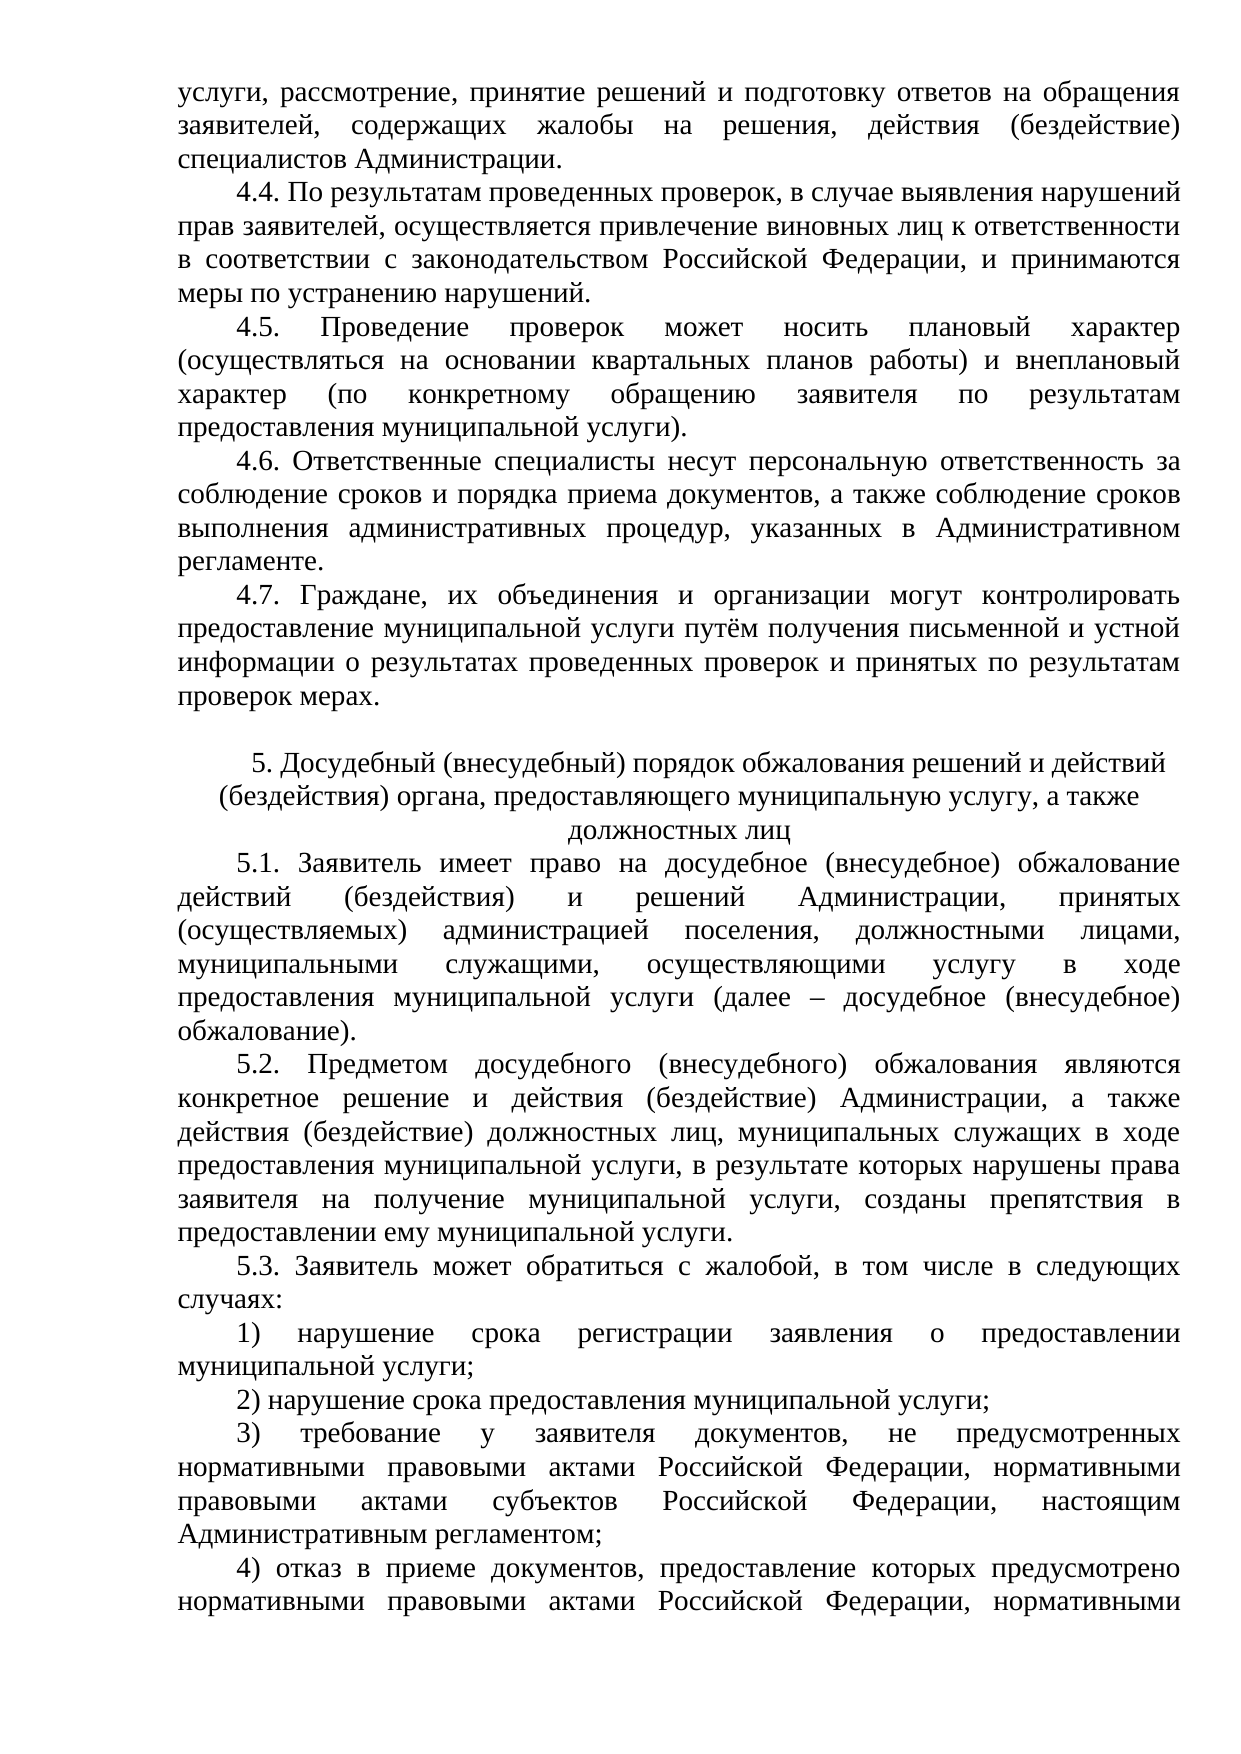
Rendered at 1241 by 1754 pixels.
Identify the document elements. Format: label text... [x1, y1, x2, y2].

text 4.5. Проведение проверок может носить плановый характер (осуществляться на основании квартальных планов работы) и внеплановый характер (по конкретному обращению заявителя по результатам предоставления муниципальной услуги). [177, 309, 1181, 443]
text 5. Досудебный (внесудебный) порядок обжалования решений и действий (бездействия) органа, предоставляющего муниципальную услугу, а также должностных лиц [177, 745, 1181, 845]
text 4.7. Граждане, их объединения и организации могут контролировать предоставление муниципальной услуги путём получения письменной и устной информации о результатах проведенных проверок и принятых по результатам проверок мерах. [177, 577, 1181, 711]
text 4.4. По результатам проведенных проверок, в случае выявления нарушений прав заявителей, осуществляется привлечение виновных лиц к ответственности в соответствии с законодательством Российской Федерации, и принимаются меры по устранению нарушений. [177, 174, 1181, 309]
text 5.3. Заявитель может обратиться с жалобой, в том числе в следующих случаях: [177, 1248, 1181, 1315]
text 5.2. Предметом досудебного (внесудебного) обжалования являются конкретное решение и действия (бездействие) Администрации, а также действия (бездействие) должностных лиц, муниципальных служащих в ходе предоставления муниципальной услуги, в результате которых нарушены права заявителя на получение муниципальной услуги, созданы препятствия в предоставлении ему муниципальной услуги. [177, 1047, 1181, 1248]
text 1) нарушение срока регистрации заявления о предоставлении муниципальной услуги; [177, 1315, 1181, 1382]
text 4.6. Ответственные специалисты несут персональную ответственность за соблюдение сроков и порядка приема документов, а также соблюдение сроков выполнения административных процедур, указанных в Административном регламенте. [177, 443, 1181, 577]
text 3) требование у заявителя документов, не предусмотренных нормативными правовыми актами Российской Федерации, нормативными правовыми актами субъектов Российской Федерации, настоящим Административным регламентом; [177, 1416, 1181, 1550]
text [177, 1550, 1181, 1617]
text 2) нарушение срока предоставления муниципальной услуги; [177, 1382, 1181, 1416]
text 5.1. Заявитель имеет право на досудебное (внесудебное) обжалование действий (бездействия) и решений Администрации, принятых (осуществляемых) администрацией поселения, должностными лицами, муниципальными служащими, осуществляющими услугу в ходе предоставления муниципальной услуги (далее – досудебное (внесудебное) обжалование). [177, 845, 1181, 1047]
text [177, 74, 1181, 174]
